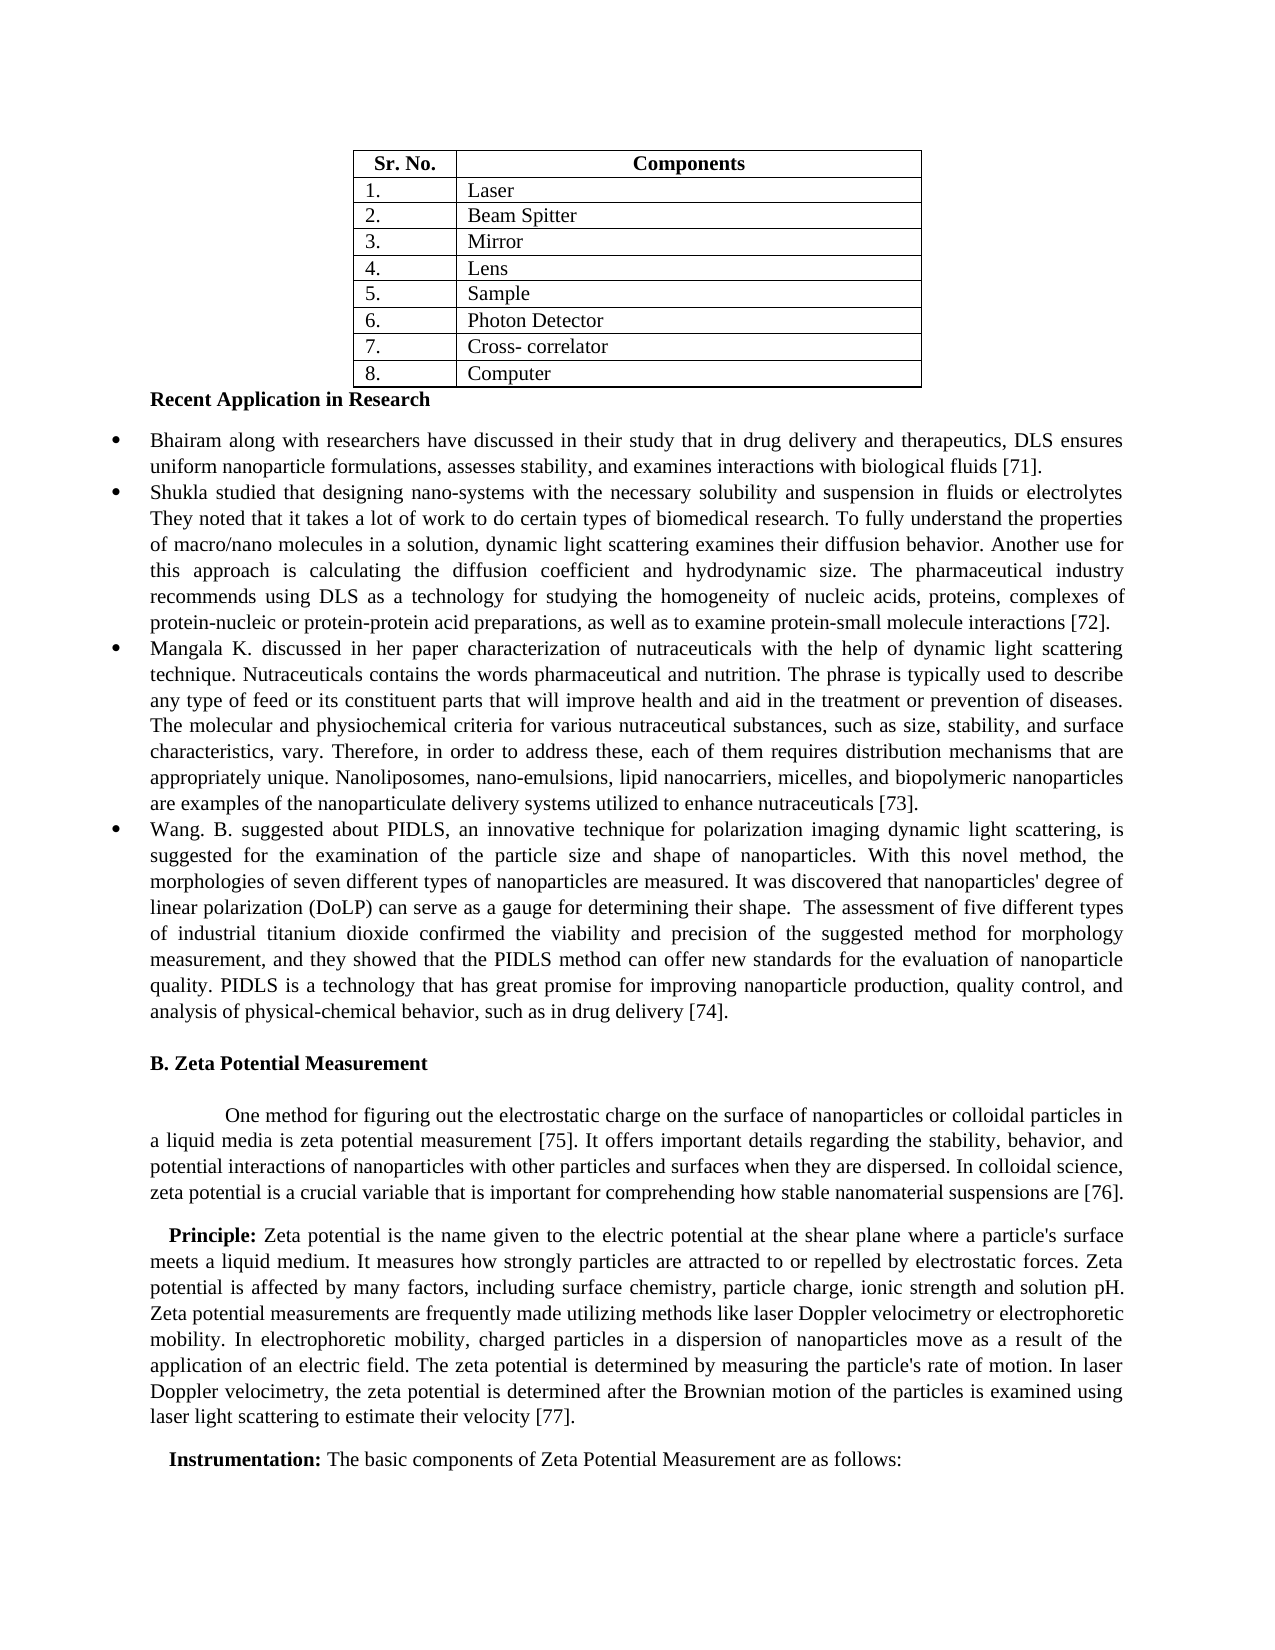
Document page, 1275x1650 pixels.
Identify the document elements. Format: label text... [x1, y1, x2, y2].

table_cell Beam Spitter [457, 203, 921, 228]
table_header Sr. No. [354, 151, 456, 177]
table_cell 6. [354, 308, 456, 333]
list Wang. B. suggested about PIDLS, an innovative technique for polarization imaging dynamic light scattering, is suggested for the examination of the particle size and shape of nanoparticles. With this novel method, the morphologies of seven different types of nanoparticles are measured. It was discovered that nanoparticles' degree of linear polarization (DoLP) can serve as a gauge for determining their shape. The assessment of five different types of industrial titanium dioxide confirmed the viability and precision of the suggested method for morphology measurement, and they showed that the PIDLS method can offer new standards for the evaluation of nanoparticle quality. PIDLS is a technology that has great promise for improving nanoparticle production, quality control, and analysis of physical-chemical behavior, such as in drug delivery [74]. [112, 817, 1125, 1023]
list Bhairam along with researchers have discussed in their study that in drug delivery and therapeutics, DLS ensures uniform nanoparticle formulations, assesses stability, and examines interactions with biological fluids [71]. [112, 428, 1125, 478]
table_cell 5. [354, 281, 456, 307]
list Mangala K. discussed in her paper characterization of nutraceuticals with the help of dynamic light scattering technique. Nutraceuticals contains the words pharmaceutical and nutrition. The phrase is typically used to describe any type of feed or its constituent parts that will improve health and aid in the treatment or prevention of diseases. The molecular and physiochemical criteria for various nutraceutical substances, such as size, stability, and surface characteristics, vary. Therefore, in order to address these, each of them requires distribution mechanisms that are appropriately unique. Nanoliposomes, nano-emulsions, lipid nanocarriers, micelles, and biopolymeric nanoparticles are examples of the nanoparticulate delivery systems utilized to enhance nutraceuticals [73]. [112, 636, 1125, 815]
list One method for figuring out the electrostatic charge on the surface of nanoparticles or colloidal particles in a liquid media is zeta potential measurement [75]. It offers important details regarding the stability, behavior, and potential interactions of nanoparticles with other particles and surfaces when they are dispersed. In colloidal science, zeta potential is a crucial variable that is important for comprehending how stable nanomaterial suspensions are [76]. [131, 1102, 1125, 1204]
table_cell 1. [354, 178, 456, 202]
table_cell Mirror [457, 229, 921, 255]
table_cell 4. [354, 256, 456, 280]
list Shukla studied that designing nano-systems with the necessary solubility and suspension in fluids or electrolytes They noted that it takes a lot of work to do certain types of biomedical research. To fully understand the properties of macro/nano molecules in a solution, dynamic light scattering examines their diffusion behavior. Another use for this approach is calculating the diffusion coefficient and hydrodynamic size. The pharmaceutical industry recommends using DLS as a technology for studying the homogeneity of nucleic acids, proteins, complexes of protein-nucleic or protein-protein acid preparations, as well as to examine protein-small molecule interactions [72]. [112, 480, 1125, 634]
table_cell Sample [457, 281, 921, 307]
table_cell Cross- correlator [457, 334, 921, 360]
table_cell Photon Detector [457, 308, 921, 333]
table_cell Computer [457, 361, 921, 386]
text Instrumentation: The basic components of Zeta Potential Measurement are as follows: [150, 1447, 1125, 1471]
text Recent Application in Research [150, 387, 1125, 411]
table_cell Laser [457, 178, 921, 202]
table_cell 2. [354, 203, 456, 228]
list B. Zeta Potential Measurement [150, 1051, 1125, 1075]
table_cell 3. [354, 229, 456, 255]
text Principle: Zeta potential is the name given to the electric potential at the shear plane where a particle's surface meets a liquid medium. It measures how strongly particles are attracted to or repelled by electrostatic forces. Zeta potential is affected by many factors, including surface chemistry, particle charge, ionic strength and solution pH. Zeta potential measurements are frequently made utilizing methods like laser Doppler velocimetry or electrophoretic mobility. In electrophoretic mobility, charged particles in a dispersion of nanoparticles move as a result of the application of an electric field. The zeta potential is determined by measuring the particle's rate of motion. In laser Doppler velocimetry, the zeta potential is determined after the Brownian motion of the particles is examined using laser light scattering to estimate their velocity [77]. [150, 1223, 1125, 1428]
table_cell Lens [457, 256, 921, 280]
table_cell 8. [354, 361, 456, 386]
table_header Components [457, 151, 921, 177]
table_cell 7. [354, 334, 456, 360]
